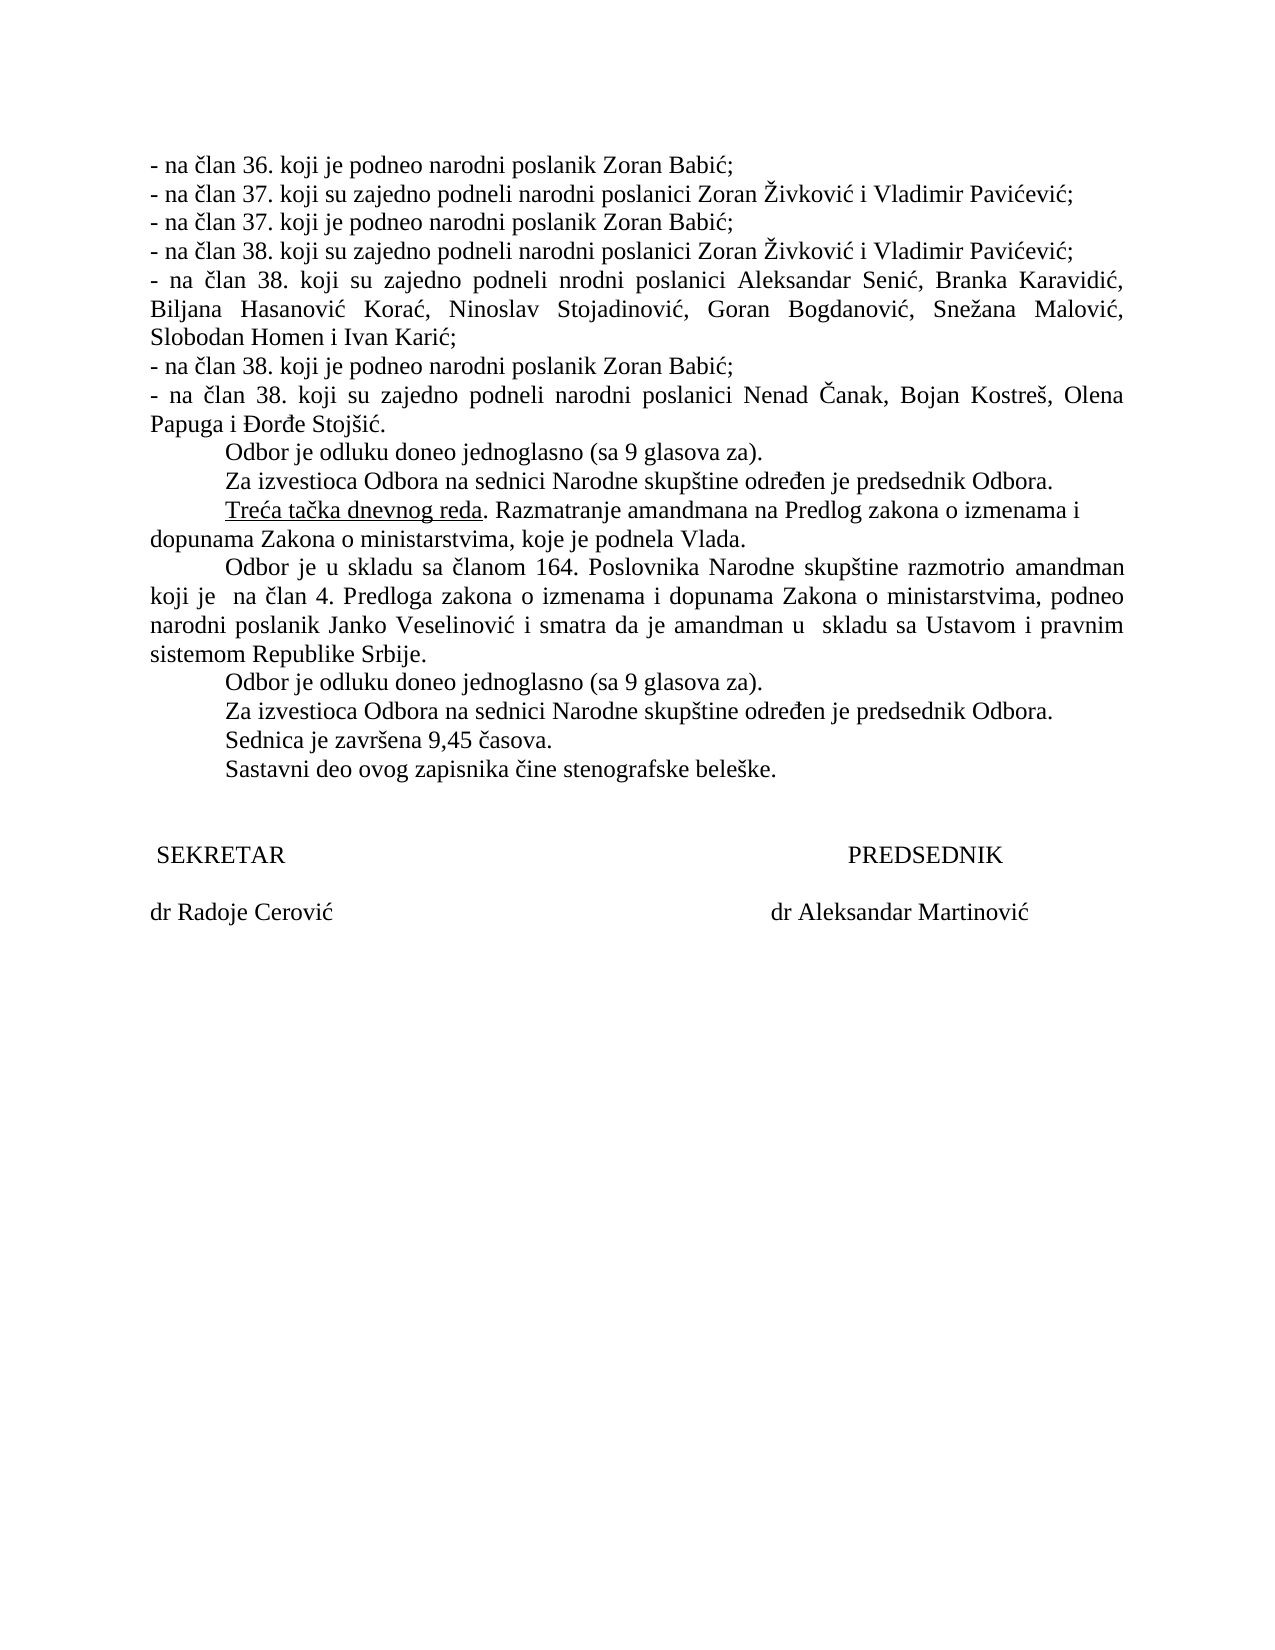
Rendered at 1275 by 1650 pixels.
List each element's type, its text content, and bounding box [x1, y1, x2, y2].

text Sednica je završena 9,45 časova. [150, 725, 1125, 754]
text dr Radoje Cerović dr Aleksandar Martinović [150, 897, 1125, 926]
text Odbor je u skladu sa članom 164. Poslovnika Narodne skupštine razmotrio amandman koji je na član 4. Predloga zakona o izmenama i dopunama Zakona o ministarstvima, podneo narodni poslanik Janko Veselinović i smatra da je amandman u skladu sa Ustavom i pravnim sistemom Republike Srbije. [150, 552, 1125, 667]
text - na član 38. koji su zajedno podneli narodni poslanici Zoran Živković i Vladimir Pavićević; [150, 236, 1125, 265]
text - na član 36. koji je podneo narodni poslanik Zoran Babić; [150, 150, 1125, 179]
text Sastavni deo ovog zapisnika čine stenografske beleške. [150, 754, 1125, 782]
text Treća tačka dnevnog reda. Razmatranje amandmana na Predlog zakona o izmenama i dopunama Zakona o ministarstvima, koje je podnela Vlada. [150, 495, 1125, 552]
text Odbor je odluku doneo jednoglasno (sa 9 glasova za). [150, 437, 1125, 466]
text Odbor je odluku doneo jednoglasno (sa 9 glasova za). [150, 667, 1125, 696]
text - na član 38. koji su zajedno podneli nrodni poslanici Aleksandar Senić, Branka Karavidić, Biljana Hasanović Korać, Ninoslav Stojadinović, Goran Bogdanović, Snežana Malović, Slobodan Homen i Ivan Karić; [150, 265, 1125, 351]
text Za izvestioca Odbora na sednici Narodne skupštine određen je predsednik Odbora. [150, 696, 1125, 725]
text - na član 37. koji su zajedno podneli narodni poslanici Zoran Živković i Vladimir Pavićević; [150, 179, 1125, 207]
text SEKRETAR PREDSEDNIK [150, 840, 1125, 869]
text - na član 38. koji su zajedno podneli narodni poslanici Nenad Čanak, Bojan Kostreš, Olena Papuga i Đorđe Stojšić. [150, 380, 1125, 437]
text - na član 38. koji je podneo narodni poslanik Zoran Babić; [150, 351, 1125, 380]
text - na član 37. koji je podneo narodni poslanik Zoran Babić; [150, 207, 1125, 236]
text Za izvestioca Odbora na sednici Narodne skupštine određen je predsednik Odbora. [150, 466, 1125, 495]
